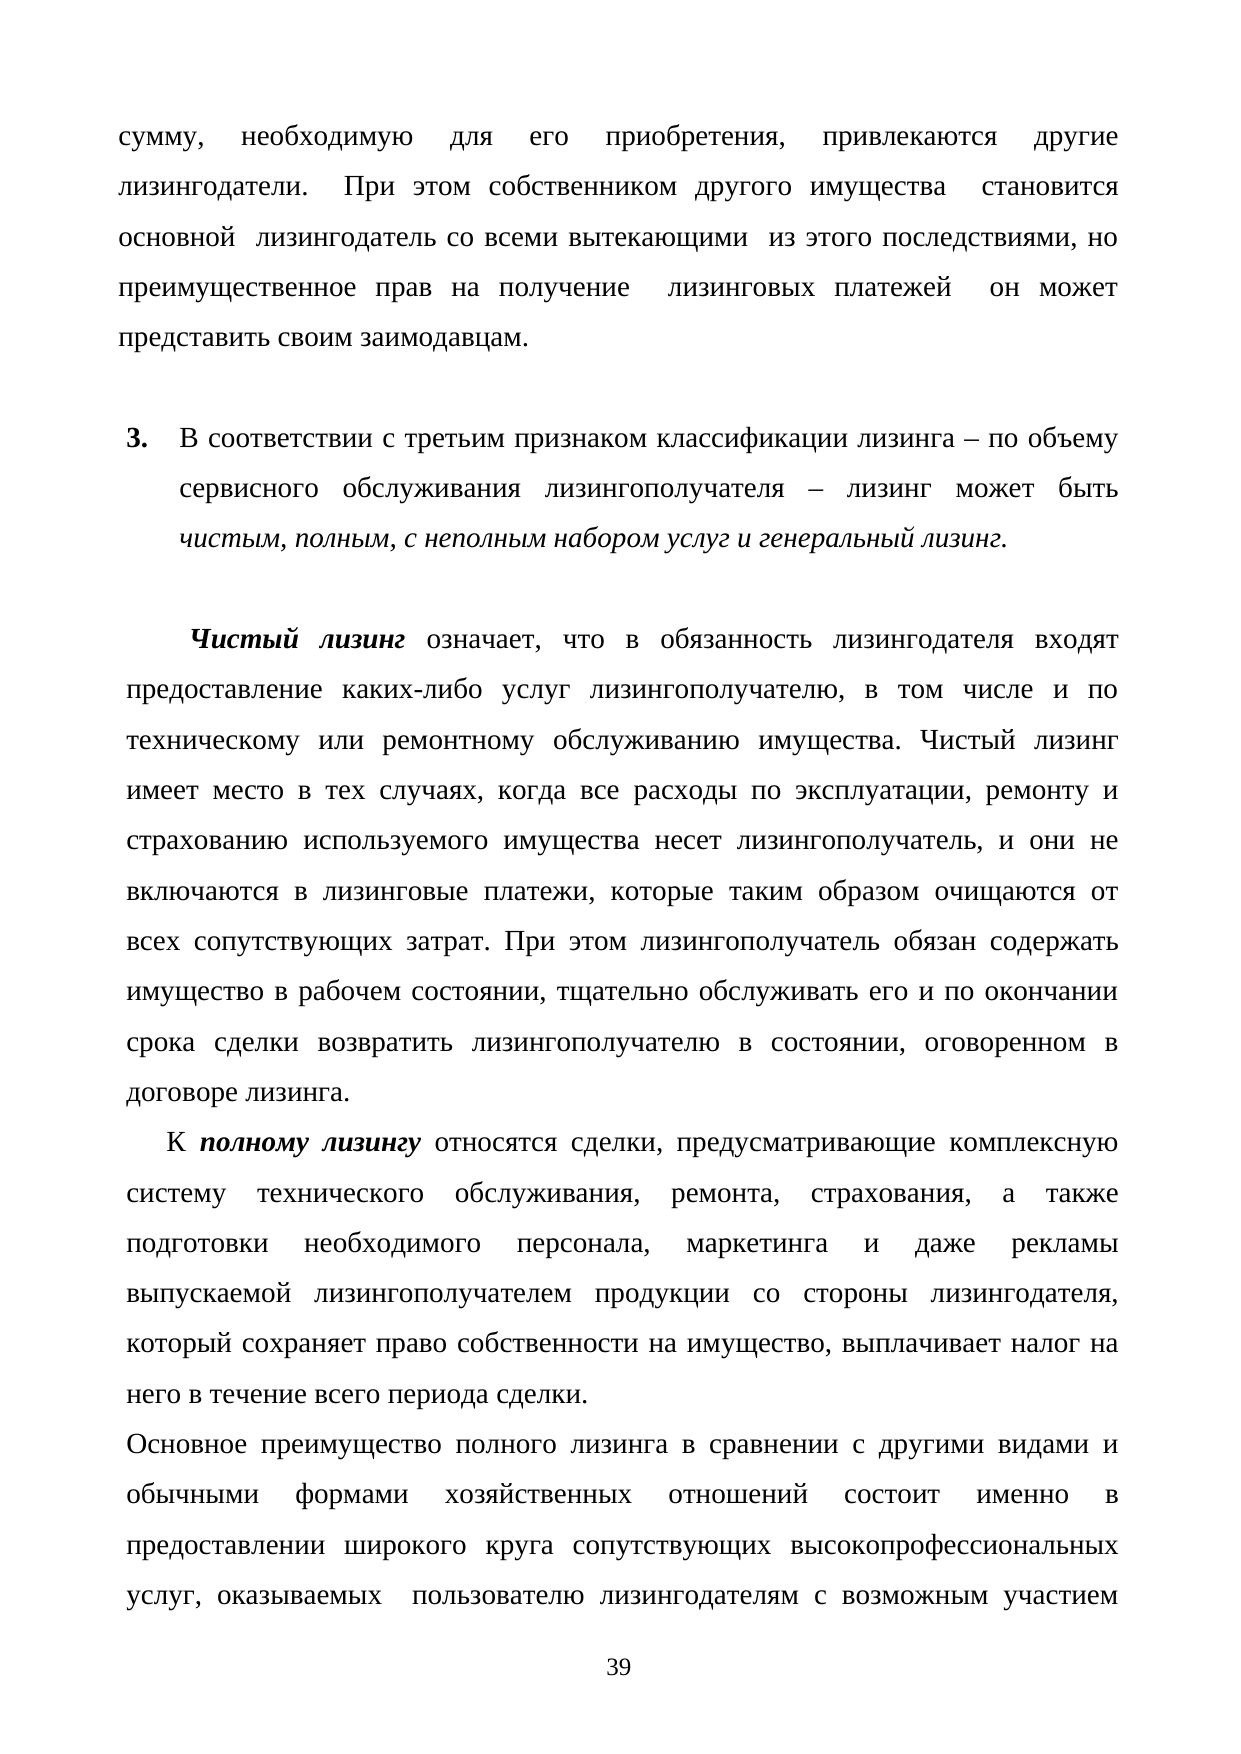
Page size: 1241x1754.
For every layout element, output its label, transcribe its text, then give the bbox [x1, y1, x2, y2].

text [118, 118, 1119, 353]
list В соответствии с третьим признаком классификации лизинга – по объему сервисного обслуживания лизингополучателя – лизинг может быть чистым, полным, с неполным набором услуг и генеральный лизинг. [126, 420, 1119, 554]
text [126, 1426, 1119, 1611]
text Чистый лизинг означает, что в обязанность лизингодателя входят предоставление каких-либо услуг лизингополучателю, в том числе и по техническому или ремонтному обслуживанию имущества. Чистый лизинг имеет место в тех случаях, когда все расходы по эксплуатации, ремонту и страхованию используемого имущества несет лизингополучатель, и они не включаются в лизинговые платежи, которые таким образом очищаются от всех сопутствующих затрат. При этом лизингополучатель обязан содержать имущество в рабочем состоянии, тщательно обслуживать его и по окончании срока сделки возвратить лизингополучателю в состоянии, оговоренном в договоре лизинга. [126, 621, 1119, 1108]
text К полному лизингу относятся сделки, предусматривающие комплексную систему технического обслуживания, ремонта, страхования, а также подготовки необходимого персонала, маркетинга и даже рекламы выпускаемой лизингополучателем продукции со стороны лизингодателя, который сохраняет право собственности на имущество, выплачивает налог на него в течение всего периода сделки. [126, 1124, 1119, 1409]
